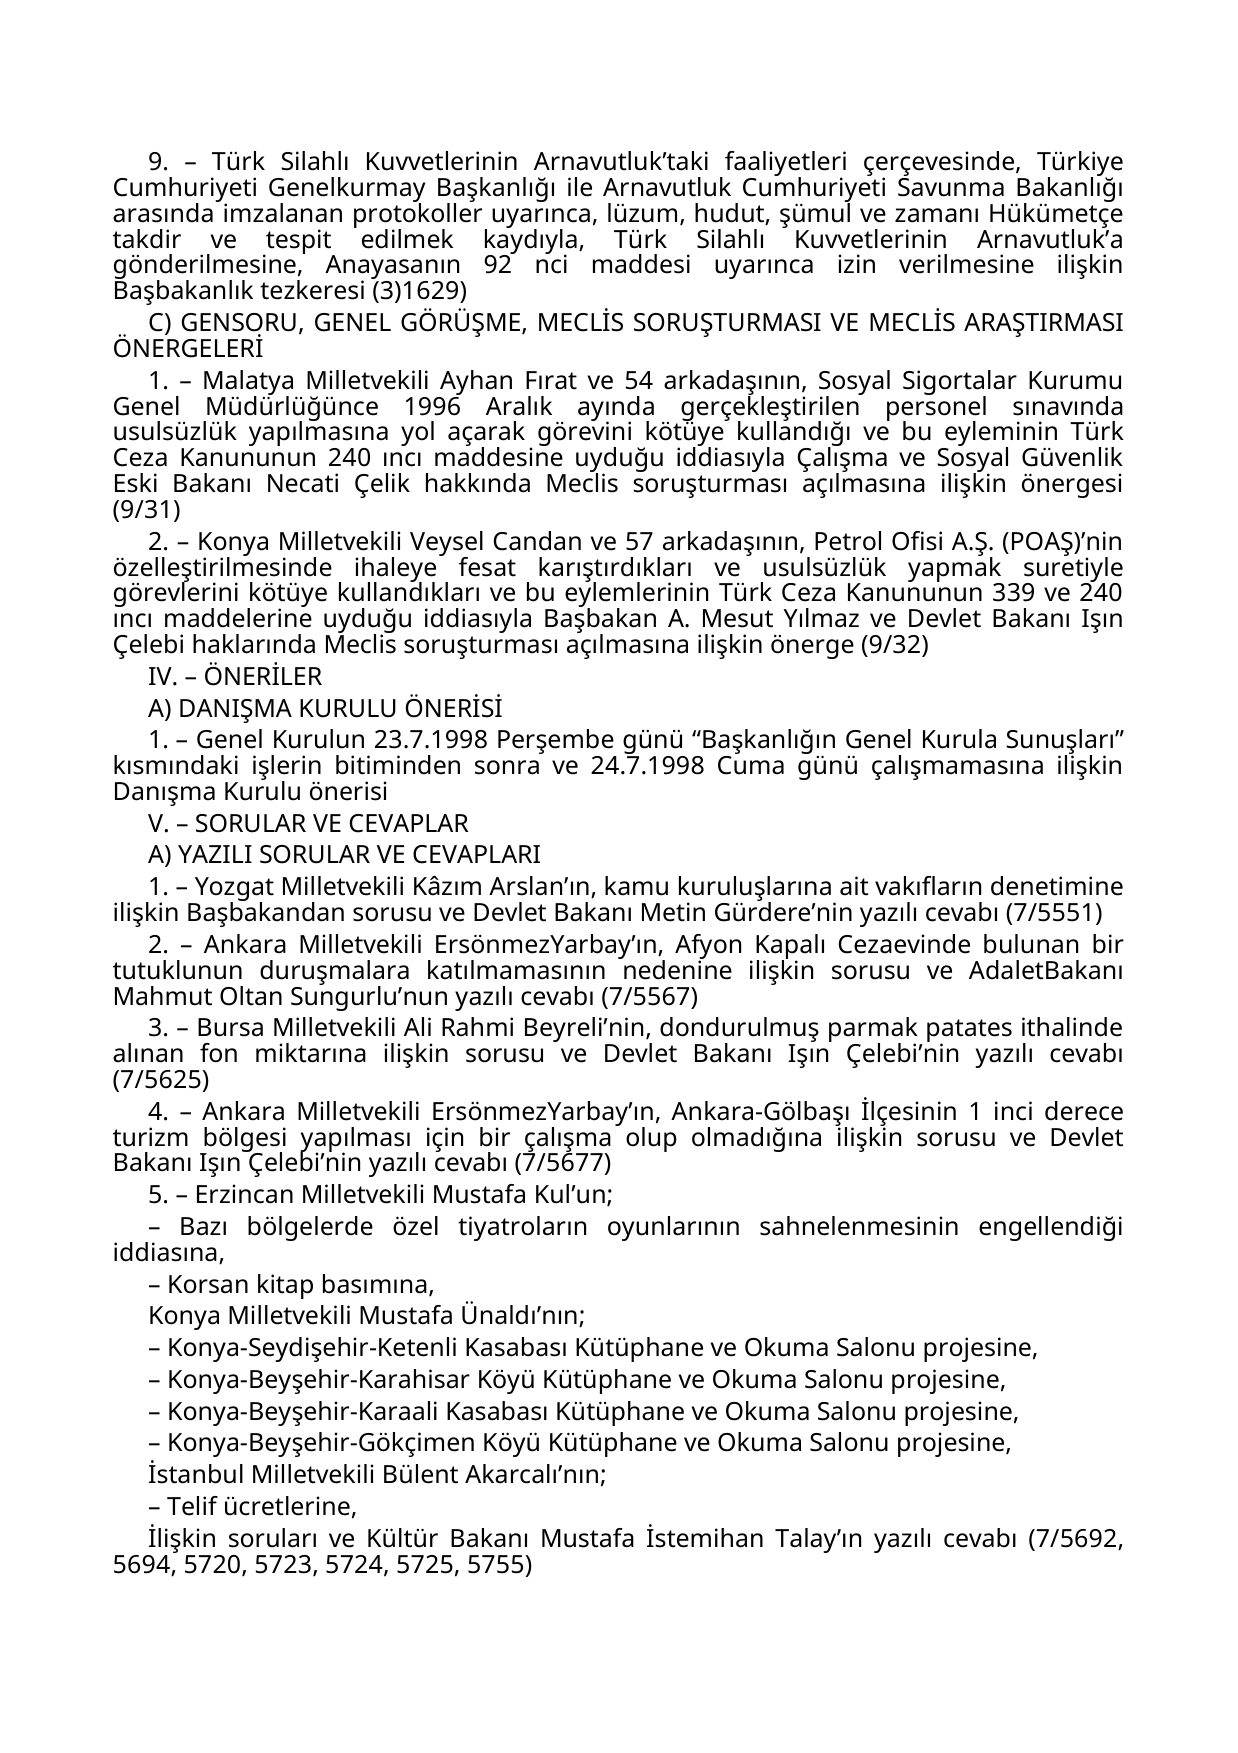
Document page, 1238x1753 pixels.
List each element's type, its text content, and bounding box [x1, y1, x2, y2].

text A) YAZILI SORULAR VE CEVAPLARI [112, 843, 1125, 869]
text – Konya-Beyşehir-Gökçimen Köyü Kütüphane ve Okuma Salonu projesine, [112, 1431, 1125, 1457]
text 1. – Malatya Milletvekili Ayhan Fırat ve 54 arkadaşının, Sosyal Sigortalar Kurumu Genel Müdürlüğünce 1996 Aralık ayında gerçekleştirilen personel sınavında usulsüzlük yapılmasına yol açarak görevini kötüye kullandığı ve bu eyleminin Türk Ceza Kanununun 240 ıncı maddesine uyduğu iddiasıyla Çalışma ve Sosyal Güvenlik Eski Bakanı Necati Çelik hakkında Meclis soruşturması açılmasına ilişkin önergesi (9/31) [112, 368, 1125, 523]
text – Telif ücretlerine, [112, 1495, 1125, 1521]
text – Konya-Seydişehir-Ketenli Kasabası Kütüphane ve Okuma Salonu projesine, [112, 1336, 1125, 1362]
text 1. – Genel Kurulun 23.7.1998 Perşembe günü “Başkanlığın Genel Kurula Sunuşları” kısmındaki işlerin bitiminden sonra ve 24.7.1998 Cuma günü çalışmamasına ilişkin Danışma Kurulu önerisi [112, 728, 1125, 806]
text İstanbul Milletvekili Bülent Akarcalı’nın; [112, 1463, 1125, 1489]
text – Konya-Beyşehir-Karaali Kasabası Kütüphane ve Okuma Salonu projesine, [112, 1399, 1125, 1425]
text IV. – ÖNERİLER [112, 664, 1125, 690]
text – Korsan kitap basımına, [112, 1272, 1125, 1298]
text 9. – Türk Silahlı Kuvvetlerinin Arnavutluk’taki faaliyetleri çerçevesinde, Türkiye Cumhuriyeti Genelkurmay Başkanlığı ile Arnavutluk Cumhuriyeti Savunma Bakanlığı arasında imzalanan protokoller uyarınca, lüzum, hudut, şümul ve zamanı Hükümetçe takdir ve tespit edilmek kaydıyla, Türk Silahlı Kuvvetlerinin Arnavutluk’a gönderilmesine, Anayasanın 92 nci maddesi uyarınca izin verilmesine ilişkin Başbakanlık tezkeresi (3)1629) [112, 150, 1125, 305]
text İlişkin soruları ve Kültür Bakanı Mustafa İstemihan Talay’ın yazılı cevabı (7/5692, 5694, 5720, 5723, 5724, 5725, 5755) [112, 1527, 1125, 1578]
text 4. – Ankara Milletvekili ErsönmezYarbay’ın, Ankara-Gölbaşı İlçesinin 1 inci derece turizm bölgesi yapılması için bir çalışma olup olmadığına ilişkin sorusu ve Devlet Bakanı Işın Çelebi’nin yazılı cevabı (7/5677) [112, 1099, 1125, 1177]
text – Konya-Beyşehir-Karahisar Köyü Kütüphane ve Okuma Salonu projesine, [112, 1368, 1125, 1393]
text – Bazı bölgelerde özel tiyatroların oyunlarının sahnelenmesinin engellendiği iddiasına, [112, 1215, 1125, 1266]
text Konya Milletvekili Mustafa Ünaldı’nın; [112, 1304, 1125, 1330]
text A) DANIŞMA KURULU ÖNERİSİ [112, 696, 1125, 722]
text C) GENSORU, GENEL GÖRÜŞME, MECLİS SORUŞTURMASI VE MECLİS ARAŞTIRMASI ÖNERGELERİ [112, 311, 1125, 363]
text 5. – Erzincan Milletvekili Mustafa Kul’un; [112, 1183, 1125, 1209]
text V. – SORULAR VE CEVAPLAR [112, 812, 1125, 837]
text 2. – Ankara Milletvekili ErsönmezYarbay’ın, Afyon Kapalı Cezaevinde bulunan bir tutuklunun duruşmalara katılmamasının nedenine ilişkin sorusu ve AdaletBakanı Mahmut Oltan Sungurlu’nun yazılı cevabı (7/5567) [112, 933, 1125, 1010]
text 2. – Konya Milletvekili Veysel Candan ve 57 arkadaşının, Petrol Ofisi A.Ş. (POAŞ)’nin özelleştirilmesinde ihaleye fesat karıştırdıkları ve usulsüzlük yapmak suretiyle görevlerini kötüye kullandıkları ve bu eylemlerinin Türk Ceza Kanununun 339 ve 240 ıncı maddelerine uyduğu iddiasıyla Başbakan A. Mesut Yılmaz ve Devlet Bakanı Işın Çelebi haklarında Meclis soruşturması açılmasına ilişkin önerge (9/32) [112, 529, 1125, 659]
text 3. – Bursa Milletvekili Ali Rahmi Beyreli’nin, dondurulmuş parmak patates ithalinde alınan fon miktarına ilişkin sorusu ve Devlet Bakanı Işın Çelebi’nin yazılı cevabı (7/5625) [112, 1016, 1125, 1094]
text 1. – Yozgat Milletvekili Kâzım Arslan’ın, kamu kuruluşlarına ait vakıfların denetimine ilişkin Başbakandan sorusu ve Devlet Bakanı Metin Gürdere’nin yazılı cevabı (7/5551) [112, 875, 1125, 927]
